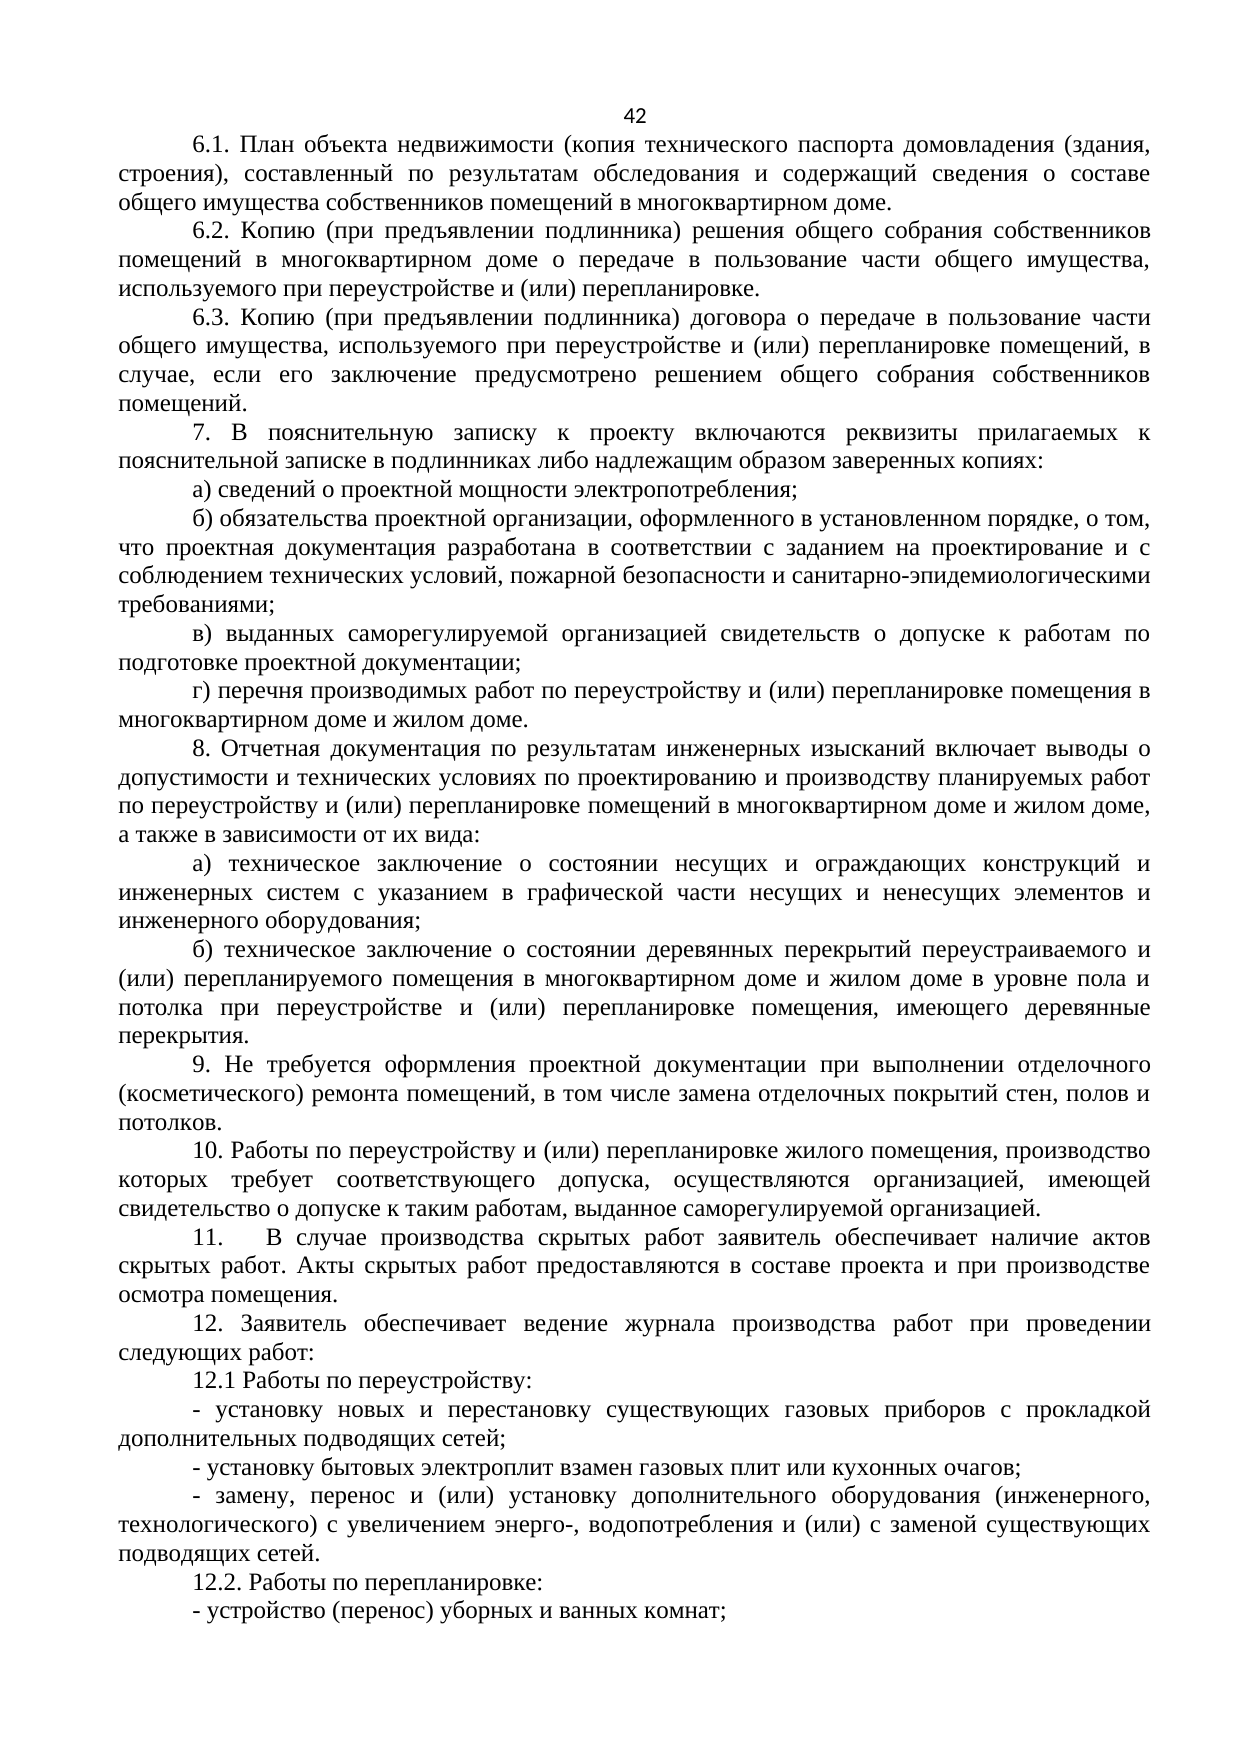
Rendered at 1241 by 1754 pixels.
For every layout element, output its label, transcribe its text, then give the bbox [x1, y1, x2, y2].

text - установку бытовых электроплит взамен газовых плит или кухонных очагов; [118, 1452, 1152, 1481]
text 8. Отчетная документация по результатам инженерных изысканий включает выводы о допустимости и технических условиях по проектированию и производству планируемых работ по переустройству и (или) перепланировке помещений в многоквартирном доме и жилом доме, а также в зависимости от их вида: [118, 733, 1152, 848]
text 12.1 Работы по переустройству: [118, 1366, 1152, 1394]
text а) сведений о проектной мощности электропотребления; [118, 474, 1152, 503]
text в) выданных саморегулируемой организацией свидетельств о допуске к работам по подготовке проектной документации; [118, 618, 1152, 676]
text 12. Заявитель обеспечивает ведение журнала производства работ при проведении следующих работ: [118, 1308, 1152, 1366]
text - устройство (перенос) уборных и ванных комнат; [118, 1596, 1152, 1624]
text 10. Работы по переустройству и (или) перепланировке жилого помещения, производство которых требует соответствующего допуска, осуществляются организацией, имеющей свидетельство о допуске к таким работам, выданное саморегулируемой организацией. [118, 1136, 1152, 1222]
text б) техническое заключение о состоянии деревянных перекрытий переустраиваемого и (или) перепланируемого помещения в многоквартирном доме и жилом доме в уровне пола и потолка при переустройстве и (или) перепланировке помещения, имеющего деревянные перекрытия. [118, 934, 1152, 1049]
list В случае производства скрытых работ заявитель обеспечивает наличие актов скрытых работ. Акты скрытых работ предоставляются в составе проекта и при производстве осмотра помещения. [118, 1222, 1152, 1308]
text - установку новых и перестановку существующих газовых приборов с прокладкой дополнительных подводящих сетей; [118, 1394, 1152, 1452]
text 6.2. Копию (при предъявлении подлинника) решения общего собрания собственников помещений в многоквартирном доме о передаче в пользование части общего имущества, используемого при переустройстве и (или) перепланировке. [118, 216, 1152, 302]
text 6.3. Копию (при предъявлении подлинника) договора о передаче в пользование части общего имущества, используемого при переустройстве и (или) перепланировке помещений, в случае, если его заключение предусмотрено решением общего собрания собственников помещений. [118, 302, 1152, 417]
text а) техническое заключение о состоянии несущих и ограждающих конструкций и инженерных систем с указанием в графической части несущих и ненесущих элементов и инженерного оборудования; [118, 848, 1152, 934]
text 12.2. Работы по перепланировке: [118, 1567, 1152, 1596]
text г) перечня производимых работ по переустройству и (или) перепланировке помещения в многоквартирном доме и жилом доме. [118, 676, 1152, 733]
text б) обязательства проектной организации, оформленного в установленном порядке, о том, что проектная документация разработана в соответствии с заданием на проектирование и с соблюдением технических условий, пожарной безопасности и санитарно-эпидемиологическими требованиями; [118, 503, 1152, 618]
text 6.1. План объекта недвижимости (копия технического паспорта домовладения (здания, строения), составленный по результатам обследования и содержащий сведения о составе общего имущества собственников помещений в многоквартирном доме. [118, 129, 1152, 216]
text - замену, перенос и (или) установку дополнительного оборудования (инженерного, технологического) с увеличением энерго-, водопотребления и (или) с заменой существующих подводящих сетей. [118, 1481, 1152, 1567]
text 9. Не требуется оформления проектной документации при выполнении отделочного (косметического) ремонта помещений, в том числе замена отделочных покрытий стен, полов и потолков. [118, 1049, 1152, 1136]
text 7. В пояснительную записку к проекту включаются реквизиты прилагаемых к пояснительной записке в подлинниках либо надлежащим образом заверенных копиях: [118, 417, 1152, 474]
